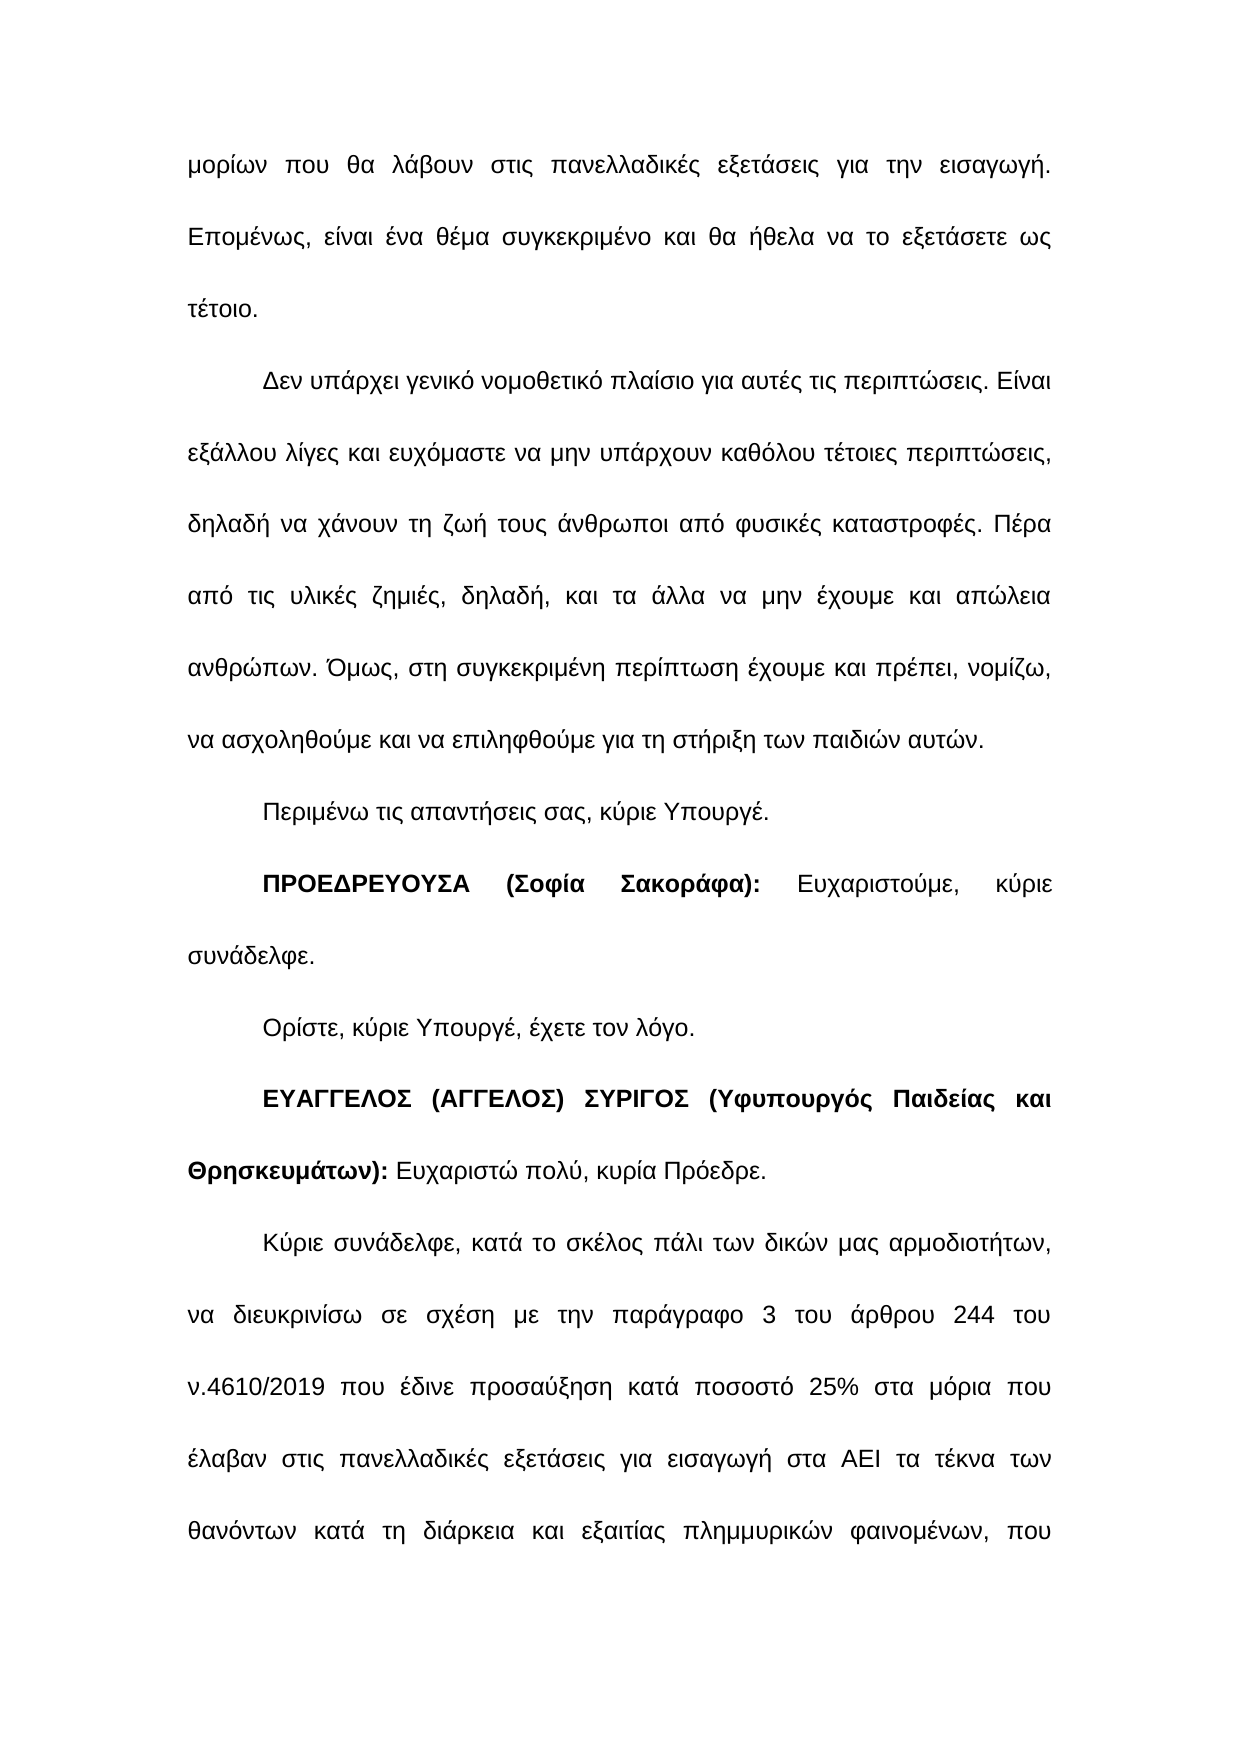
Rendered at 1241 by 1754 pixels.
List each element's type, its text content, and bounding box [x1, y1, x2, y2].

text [187, 1228, 1053, 1544]
text Δεν υπάρχει γενικό νομοθετικό πλαίσιο για αυτές τις περιπτώσεις. Είναι εξάλλου λίγες και ευχόμαστε να μην υπάρχουν καθόλου τέτοιες περιπτώσεις, δηλαδή να χάνουν τη ζωή τους άνθρωποι από φυσικές καταστροφές. Πέρα από τις υλικές ζημιές, δηλαδή, και τα άλλα να μην έχουμε και απώλεια ανθρώπων. Όμως, στη συγκεκριμένη περίπτωση έχουμε και πρέπει, νομίζω, να ασχοληθούμε και να επιληφθούμε για τη στήριξη των παιδιών αυτών. [187, 366, 1053, 754]
text ΕΥΑΓΓΕΛΟΣ (ΑΓΓΕΛΟΣ) ΣΥΡΙΓΟΣ (Υφυπουργός Παιδείας και Θρησκευμάτων): Ευχαριστώ πολύ, κυρία Πρόεδρε. [187, 1084, 1053, 1185]
text Ορίστε, κύριε Υπουργέ, έχετε τον λόγο. [187, 1012, 1053, 1041]
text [187, 150, 1053, 322]
text ΠΡΟΕΔΡΕΥΟΥΣΑ (Σοφία Σακοράφα): Ευχαριστούμε, κύριε συνάδελφε. [187, 869, 1053, 969]
text Περιμένω τις απαντήσεις σας, κύριε Υπουργέ. [187, 797, 1053, 826]
